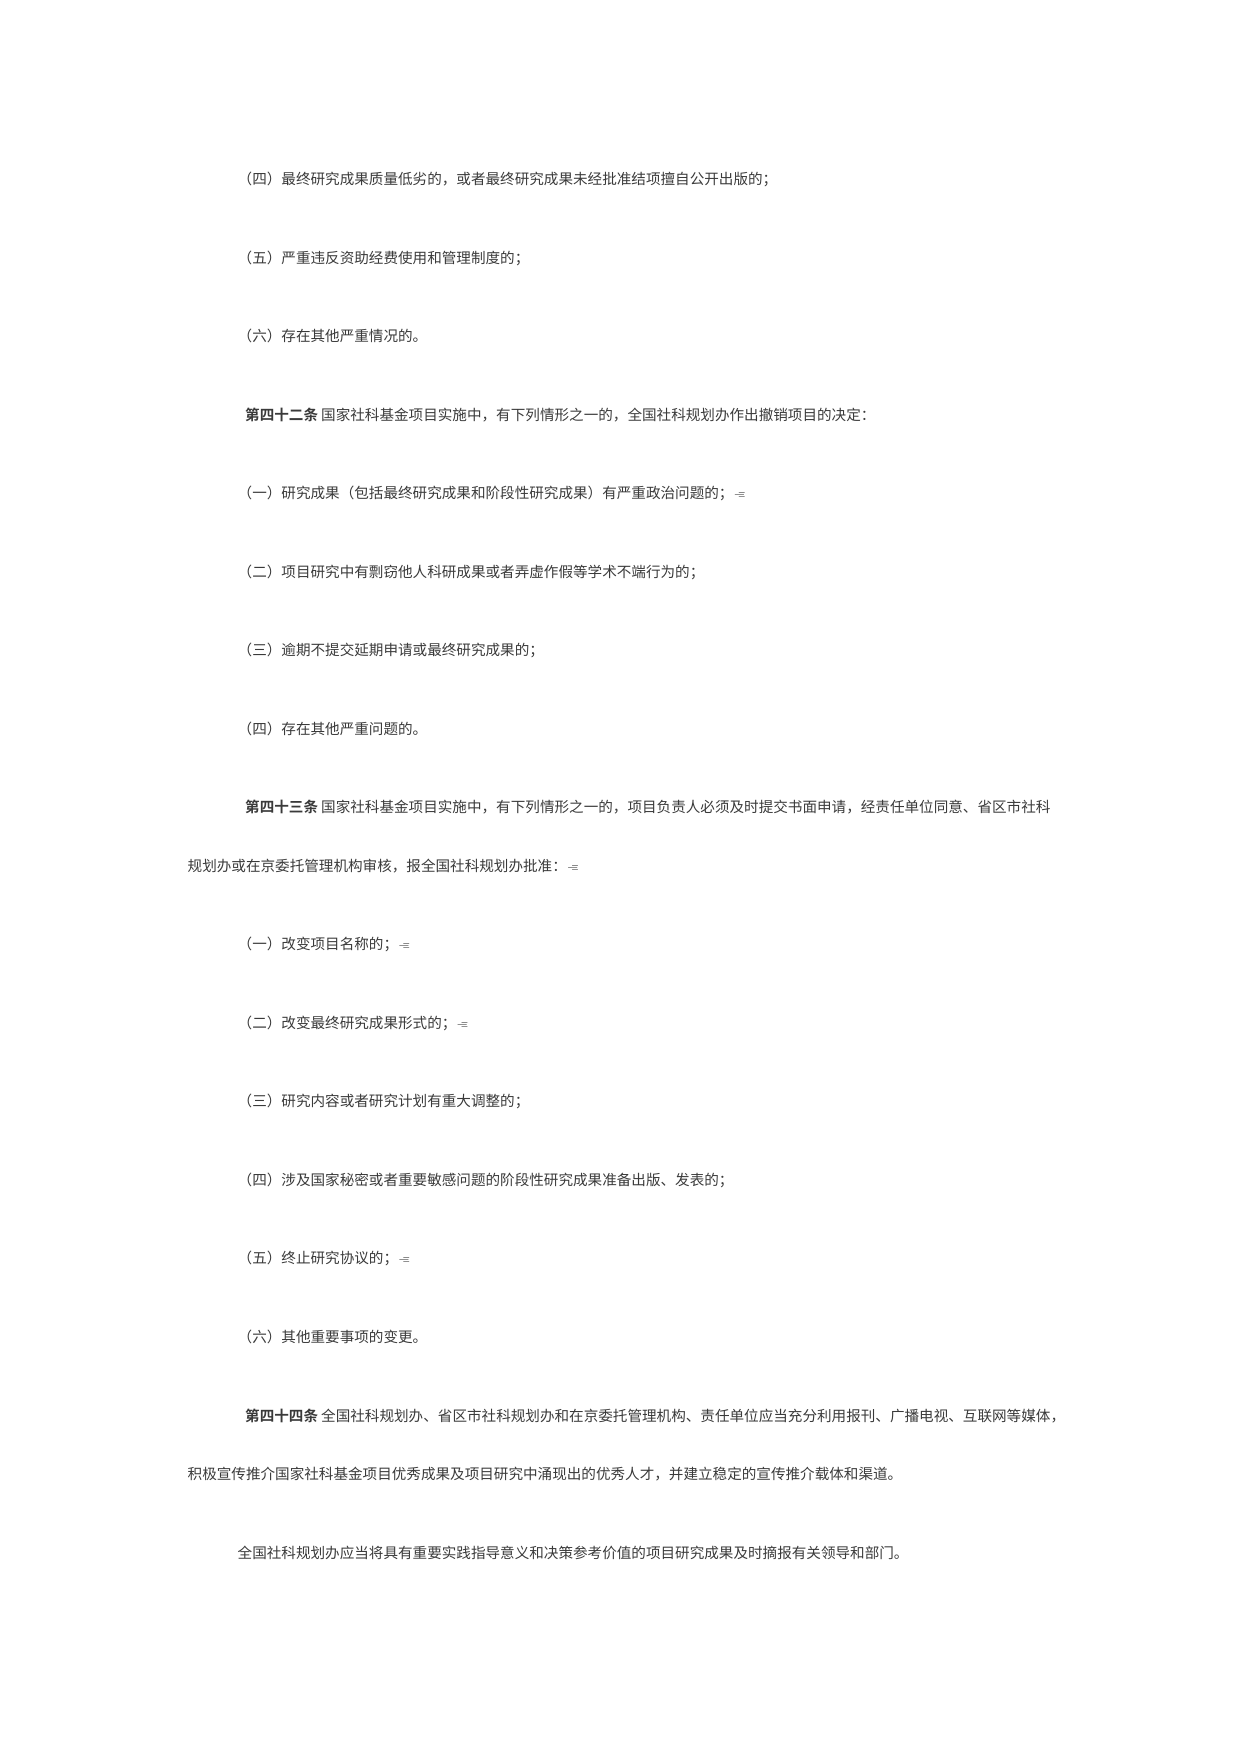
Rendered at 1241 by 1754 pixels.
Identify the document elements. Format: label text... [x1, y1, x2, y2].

text （三）逾期不提交延期申请或最终研究成果的； [187, 633, 1053, 666]
text （四）最终研究成果质量低劣的，或者最终研究成果未经批准结项擅自公开出版的； [187, 162, 1053, 194]
text （五）终止研究协议的； [187, 1241, 1053, 1274]
text （二）项目研究中有剽窃他人科研成果或者弄虚作假等学术不端行为的； [187, 555, 1053, 587]
text （六）其他重要事项的变更。 [187, 1320, 1053, 1352]
text 第四十二条 国家社科基金项目实施中，有下列情形之一的，全国社科规划办作出撤销项目的决定： [187, 398, 1053, 430]
text 第四十三条 国家社科基金项目实施中，有下列情形之一的，项目负责人必须及时提交书面申请，经责任单位同意、省区市社科规划办或在京委托管理机构审核，报全国社科规划办批准： [187, 790, 1053, 881]
text （五）严重违反资助经费使用和管理制度的； [187, 241, 1053, 273]
text （三）研究内容或者研究计划有重大调整的； [187, 1084, 1053, 1117]
text （六）存在其他严重情况的。 [187, 319, 1053, 352]
text （一）改变项目名称的； [187, 927, 1053, 960]
text 全国社科规划办应当将具有重要实践指导意义和决策参考价值的项目研究成果及时摘报有关领导和部门。 [187, 1536, 1053, 1568]
text （四）存在其他严重问题的。 [187, 712, 1053, 744]
text （二）改变最终研究成果形式的； [187, 1006, 1053, 1038]
text 第四十四条 全国社科规划办、省区市社科规划办和在京委托管理机构、责任单位应当充分利用报刊、广播电视、互联网等媒体，积极宣传推介国家社科基金项目优秀成果及项目研究中涌现出的优秀人才，并建立稳定的宣传推介载体和渠道。 [187, 1398, 1053, 1489]
text （四）涉及国家秘密或者重要敏感问题的阶段性研究成果准备出版、发表的； [187, 1163, 1053, 1195]
text （一）研究成果（包括最终研究成果和阶段性研究成果）有严重政治问题的； [187, 476, 1053, 509]
